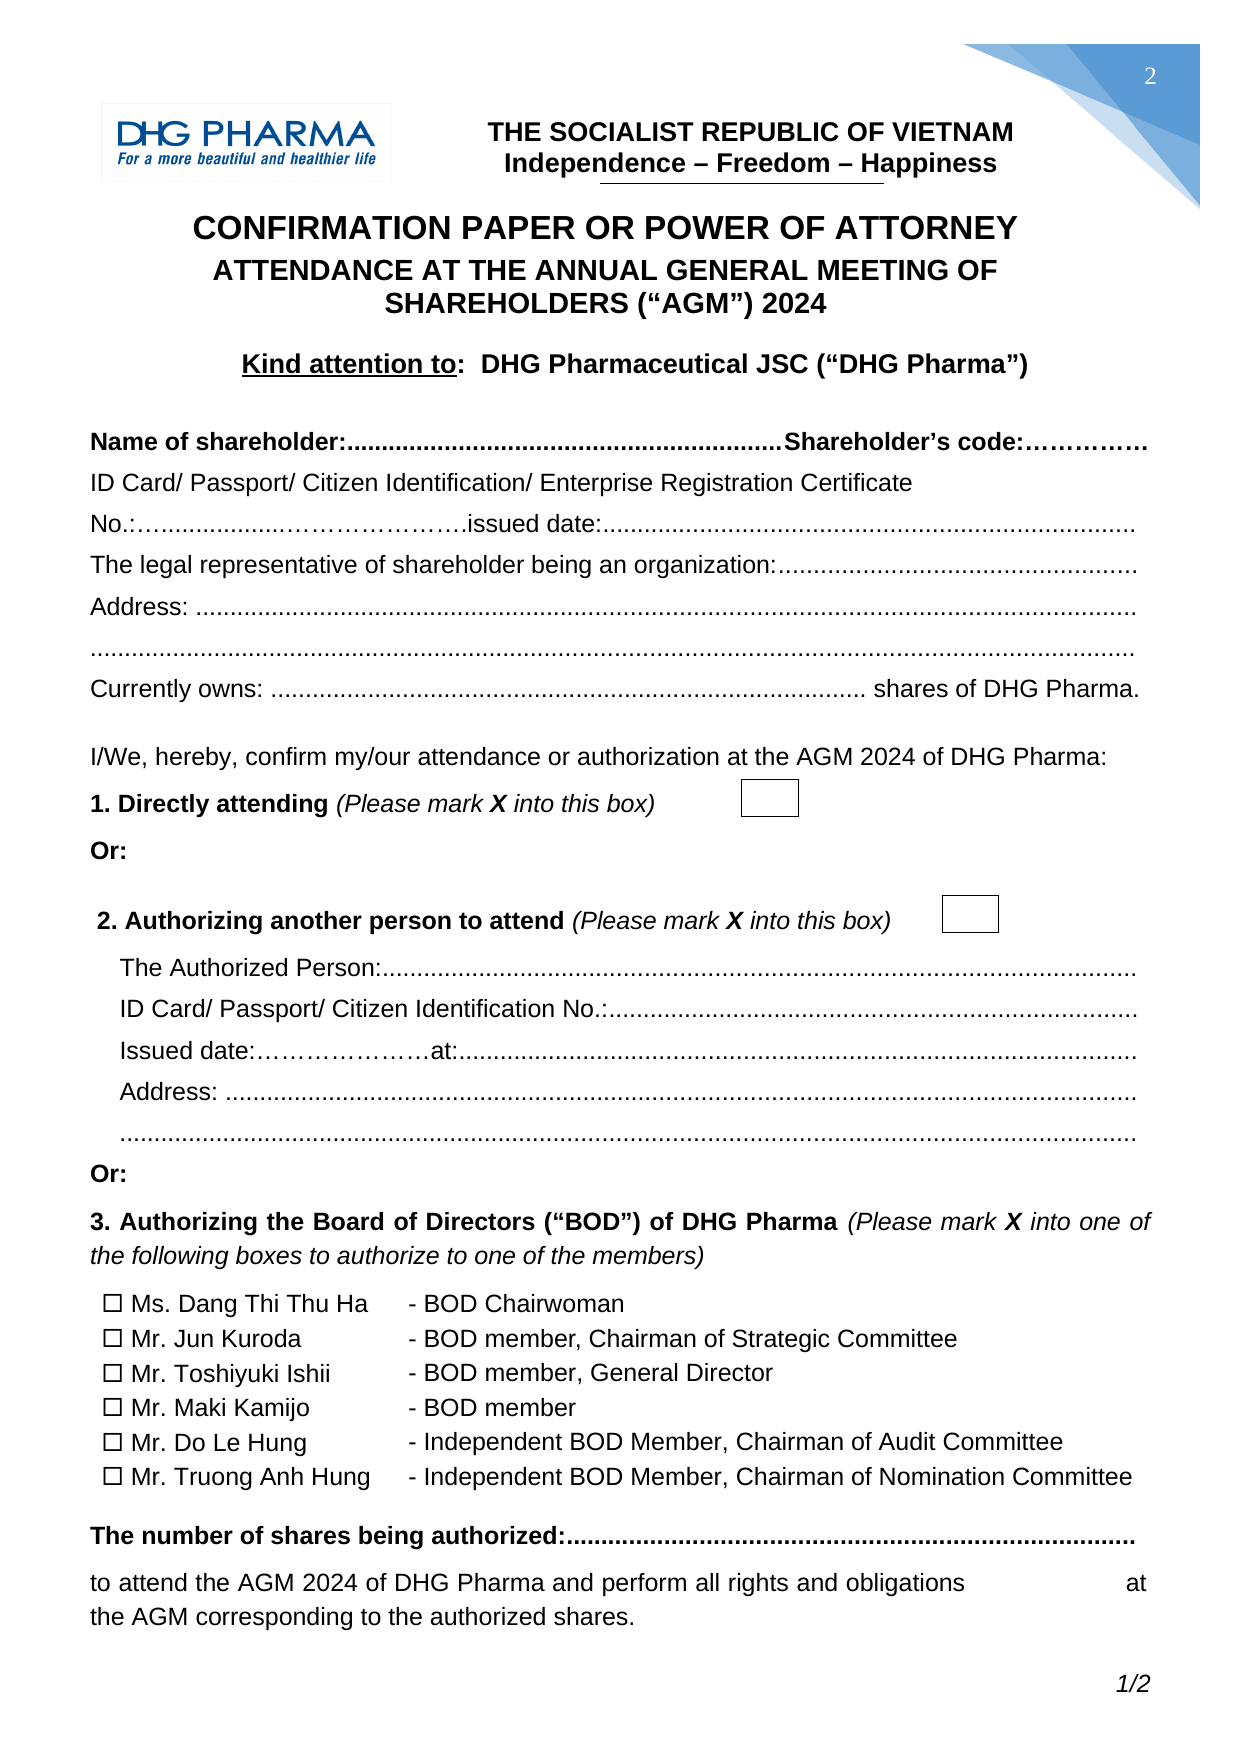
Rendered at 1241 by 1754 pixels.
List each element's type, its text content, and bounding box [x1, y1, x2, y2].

text ID Card/ Passport/ Citizen Identification No.: [119, 994, 1150, 1023]
text to attend the AGM 2024 of DHG Pharma and perform all rights and obligations at the AGM corresponding to the authorized shares. [90, 1568, 1150, 1631]
text Address: [90, 592, 1150, 620]
table_header CONFIRMATION PAPER OR POWER OF ATTORNEY ATTENDANCE AT THE ANNUAL GENERAL MEETING OF SHAREHOLDERS (“AGM”) 2024 [79, 104, 1132, 342]
table_header - BOD Chairwoman - BOD member, Chairman of Strategic Committee - BOD member, General Director - BOD member - Independent BOD Member, Chairman of Audit Committee - Independent BOD Member, Chairman of Nomination Committee [397, 1289, 1150, 1497]
text 3. Authorizing the Board of Directors (“BOD”) of DHG Pharma (Please mark X into one of the following boxes to authorize to one of the members) [90, 1206, 1150, 1270]
picture [961, 44, 1200, 210]
text The legal representative of shareholder being an organization: [90, 550, 1150, 579]
subtitle Kind attention to: DHG Pharmaceutical JSC (“DHG Pharma”) [90, 348, 1150, 379]
text Or: [90, 836, 1150, 865]
text Currently owns: ...................................................................................... shares of DHG Pharma. [90, 674, 1150, 703]
table_header Ms. Dang Thi Thu Ha Mr. Jun Kuroda Mr. Toshiyuki Ishii Mr. Maki Kamijo Mr. Do Le Hung Mr. Truong Anh Hung [90, 1289, 397, 1497]
text Name of shareholder: Shareholder’s code:…………… [90, 427, 1150, 455]
text ID Card/ Passport/ Citizen Identification/ Enterprise Registration Certificate [90, 468, 1150, 497]
text No.:…..................………………….issued date: [90, 509, 1150, 538]
text I/We, hereby, confirm my/our attendance or authorization at the AGM 2024 of DHG Pharma: [90, 742, 1150, 771]
text The number of shares being authorized: [90, 1497, 1150, 1549]
text Or: [90, 1159, 1150, 1188]
text Address: [119, 1077, 1150, 1106]
picture [101, 103, 392, 182]
text Issued date:…………………at: [119, 1036, 1150, 1064]
text The Authorized Person: [119, 953, 1150, 982]
text 1. Directly attending (Please mark X into this box) [90, 789, 1150, 818]
text 2. Authorizing another person to attend (Please mark X into this box) [90, 906, 1150, 935]
